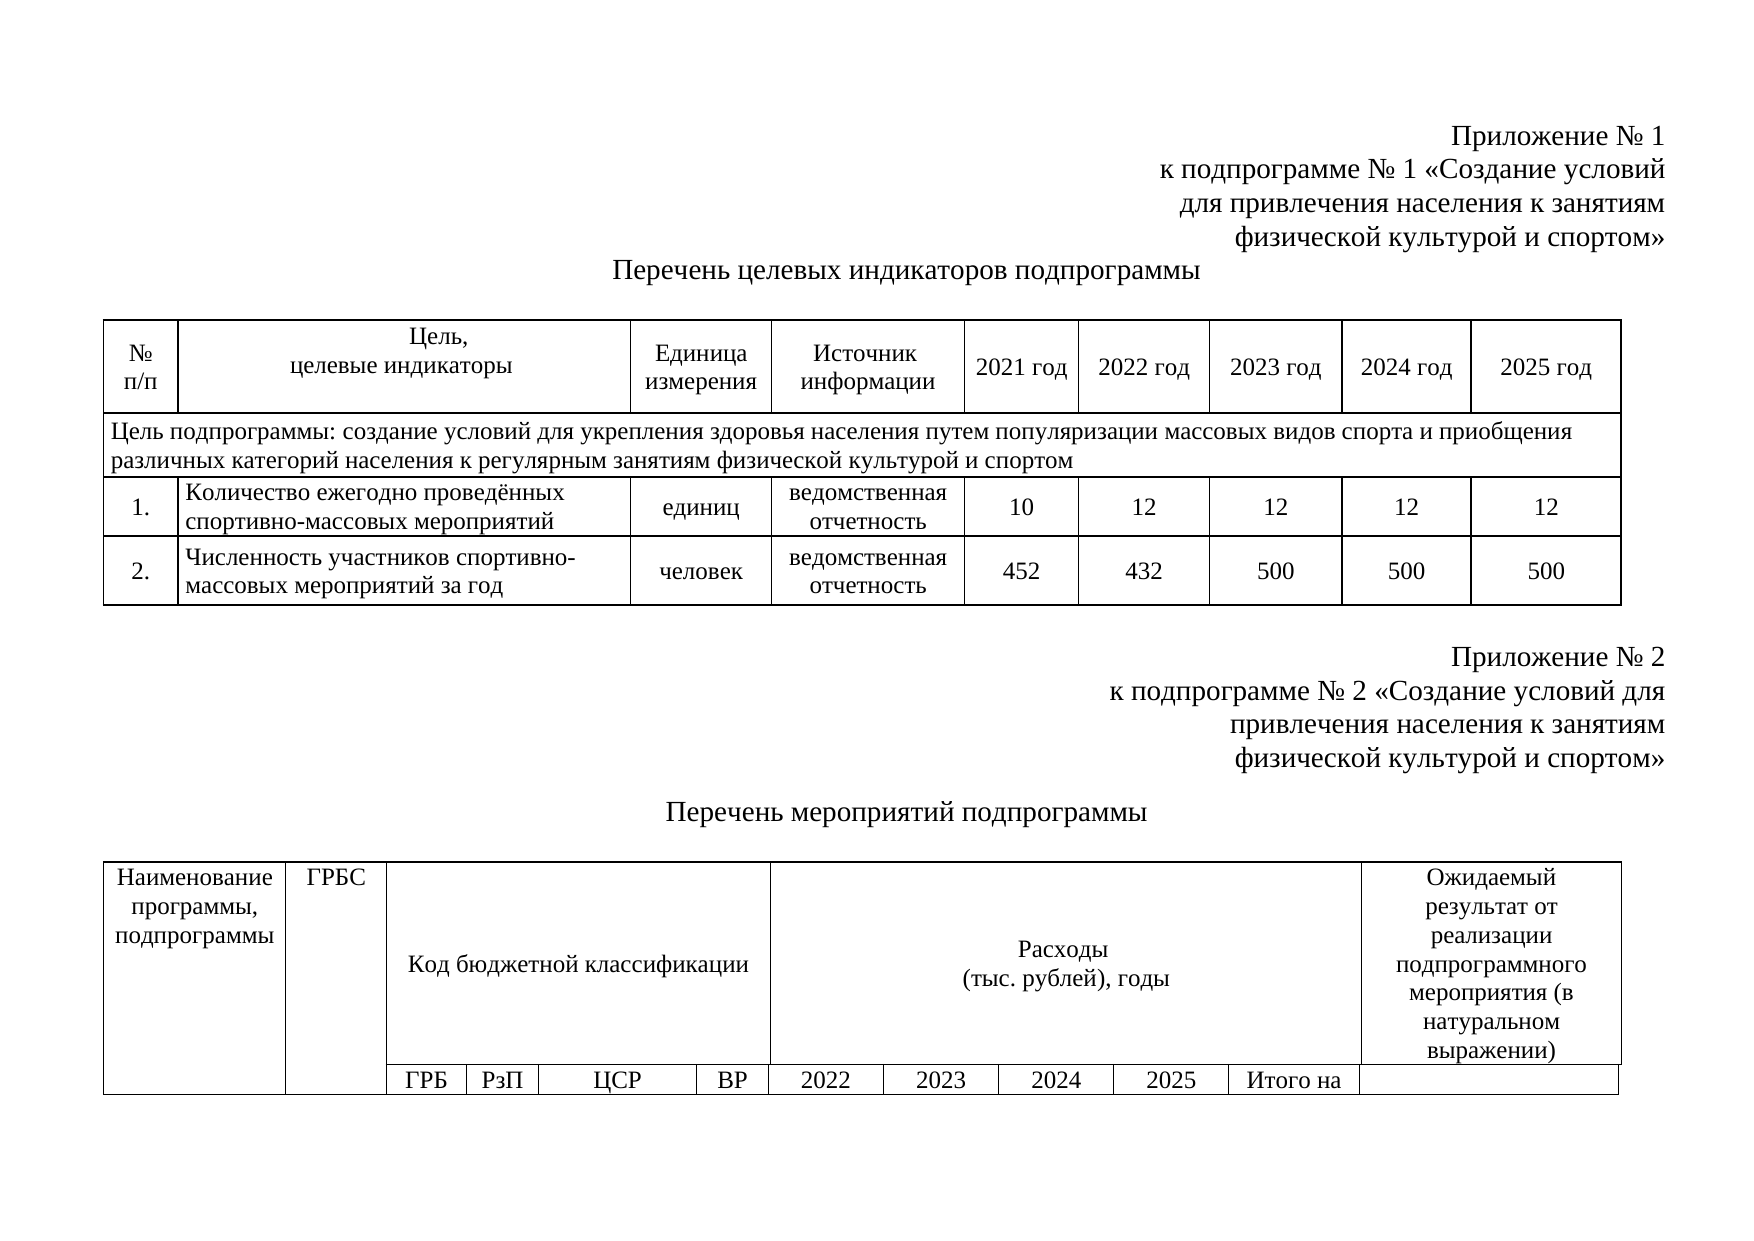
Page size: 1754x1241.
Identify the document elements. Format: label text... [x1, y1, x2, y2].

table_cell 2022 [769, 1065, 883, 1093]
table_header ГРБС [286, 863, 386, 1093]
table_cell 2024 [999, 1065, 1113, 1093]
table_cell ГРБС [387, 1065, 466, 1093]
table_cell 1. [104, 478, 177, 535]
table_cell Численность участников спортивно-массовых мероприятий за год [179, 537, 630, 604]
table_header 2021 год [965, 321, 1078, 412]
table_header 2023 год [1210, 321, 1341, 412]
table_header Ожидаемый результат от реализации подпрограммного мероприятия (в натуральном выражении) [1362, 863, 1621, 1064]
table_cell 12 [1079, 478, 1209, 535]
table_cell 10 [965, 478, 1078, 535]
table_cell Количество ежегодно проведённых спортивно-массовых мероприятий [179, 478, 630, 535]
table_cell РзПр [467, 1065, 538, 1093]
text к подпрограмме № 1 «Создание условий для привлечения населения к занятиям физической культурой и спортом» [1137, 152, 1665, 252]
text к подпрограмме № 2 «Создание условий для привлечения населения к занятиям физической культурой и спортом» [1107, 673, 1665, 773]
table_cell ВР [697, 1065, 768, 1093]
table_cell 432 [1079, 537, 1209, 604]
table_cell 500 [1472, 537, 1620, 604]
table_cell Цель подпрограммы: создание условий для укрепления здоровья населения путем популяризации массовых видов спорта и приобщения различных категорий населения к регулярным занятиям физической культурой и спортом [104, 414, 1620, 476]
text Приложение № 1 [1285, 118, 1665, 152]
table_header Расходы (тыс. рублей), годы [771, 863, 1361, 1064]
table_header Единица измерения [631, 321, 771, 412]
text Приложение № 2 [1167, 639, 1665, 673]
table_cell 2023 [884, 1065, 998, 1093]
table_cell человек [631, 537, 771, 604]
table_cell ведомственная отчетность [772, 478, 964, 535]
table_cell 12 [1472, 478, 1620, 535]
text Перечень целевых индикаторов подпрограммы [148, 252, 1665, 286]
table_cell ведомственная отчетность [772, 537, 964, 604]
table_cell 12 [1343, 478, 1470, 535]
table_cell 452 [965, 537, 1078, 604]
table_header Наименование программы, подпрограммы [104, 863, 285, 1093]
table_cell 12 [1210, 478, 1341, 535]
table_cell 2. [104, 537, 177, 604]
table_header Источник информации [772, 321, 964, 412]
table_header 2025 год [1472, 321, 1620, 412]
table_cell единиц [631, 478, 771, 535]
table_header Код бюджетной классификации [387, 863, 770, 1064]
table_cell ЦСР [539, 1065, 696, 1093]
text Перечень мероприятий подпрограммы [148, 794, 1665, 828]
table_cell Итого на период [1229, 1065, 1359, 1093]
table_header Цель, целевые индикаторы [179, 321, 630, 412]
table_header 2022 год [1079, 321, 1209, 412]
table_cell 500 [1210, 537, 1341, 604]
table_cell [1360, 1065, 1618, 1093]
table_header 2024 год [1343, 321, 1470, 412]
table_cell 2025 [1114, 1065, 1228, 1093]
table_header № п/п [104, 321, 177, 412]
table_cell 500 [1343, 537, 1470, 604]
